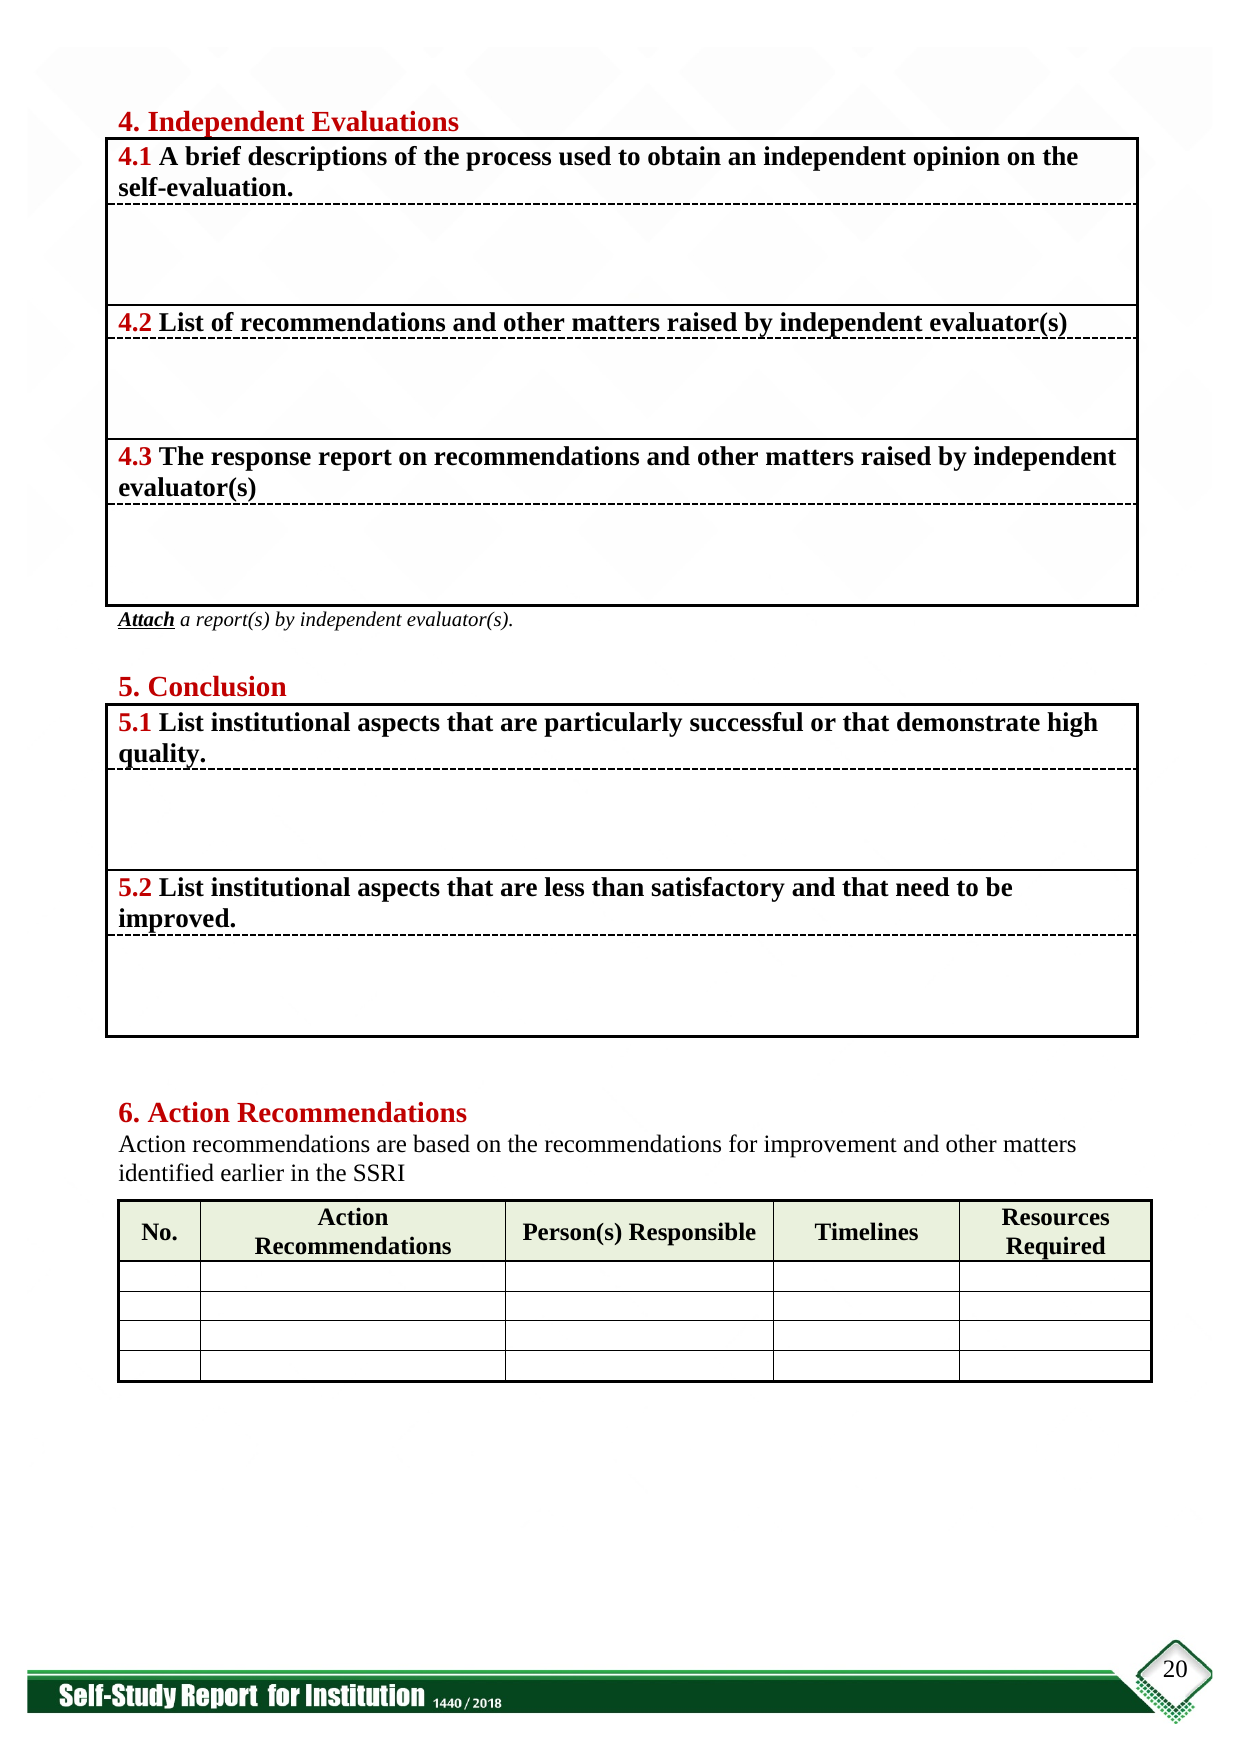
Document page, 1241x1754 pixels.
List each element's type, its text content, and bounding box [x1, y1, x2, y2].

table_header 4.1 A brief descriptions of the process used to obtain an independent opinion on the self-evaluation. [108, 140, 1136, 203]
table_header Person(s) Responsible [506, 1202, 773, 1260]
table_header Action Recommendations [201, 1202, 505, 1260]
table_header Resources Required [960, 1202, 1150, 1260]
table_cell [960, 1262, 1150, 1291]
subtitle 5. Conclusion [118, 669, 1152, 703]
table_cell [108, 934, 1136, 1035]
text Action recommendations are based on the recommendations for improvement and other matters identified earlier in the SSRI [118, 1129, 1152, 1187]
table_cell [774, 1292, 959, 1320]
table_cell [201, 1351, 505, 1380]
table_cell [120, 1351, 200, 1380]
table_cell 4.3 The response report on recommendations and other matters raised by independent evaluator(s) [108, 440, 1136, 503]
table_cell [506, 1321, 773, 1350]
table_cell [506, 1262, 773, 1291]
table_cell [120, 1262, 200, 1291]
table_cell [960, 1292, 1150, 1320]
table_cell [201, 1262, 505, 1291]
table_cell [108, 503, 1136, 604]
table_cell [960, 1321, 1150, 1350]
table_cell [108, 203, 1136, 304]
table_cell [120, 1292, 200, 1320]
text Attach a report(s) by independent evaluator(s). [118, 607, 1152, 631]
table_cell [201, 1292, 505, 1320]
table_cell [201, 1321, 505, 1350]
table_header Timelines [774, 1202, 959, 1260]
subtitle 4. Independent Evaluations [118, 104, 1152, 137]
table_cell [506, 1351, 773, 1380]
table_cell [108, 337, 1136, 438]
table_header 5.1 List institutional aspects that are particularly successful or that demonstrate high quality. [108, 706, 1136, 768]
table_cell [108, 768, 1136, 869]
table_cell [774, 1262, 959, 1291]
table_header No. [120, 1202, 200, 1260]
picture [27, 47, 1213, 1724]
table_cell [774, 1321, 959, 1350]
table_cell [506, 1292, 773, 1320]
table_cell [960, 1351, 1150, 1380]
table_cell 5.2 List institutional aspects that are less than satisfactory and that need to be improved. [108, 871, 1136, 934]
table_cell [774, 1351, 959, 1380]
subtitle 6. Action Recommendations [118, 1096, 1152, 1129]
table_cell 4.2 List of recommendations and other matters raised by independent evaluator(s) [108, 306, 1136, 337]
table_cell [120, 1321, 200, 1350]
